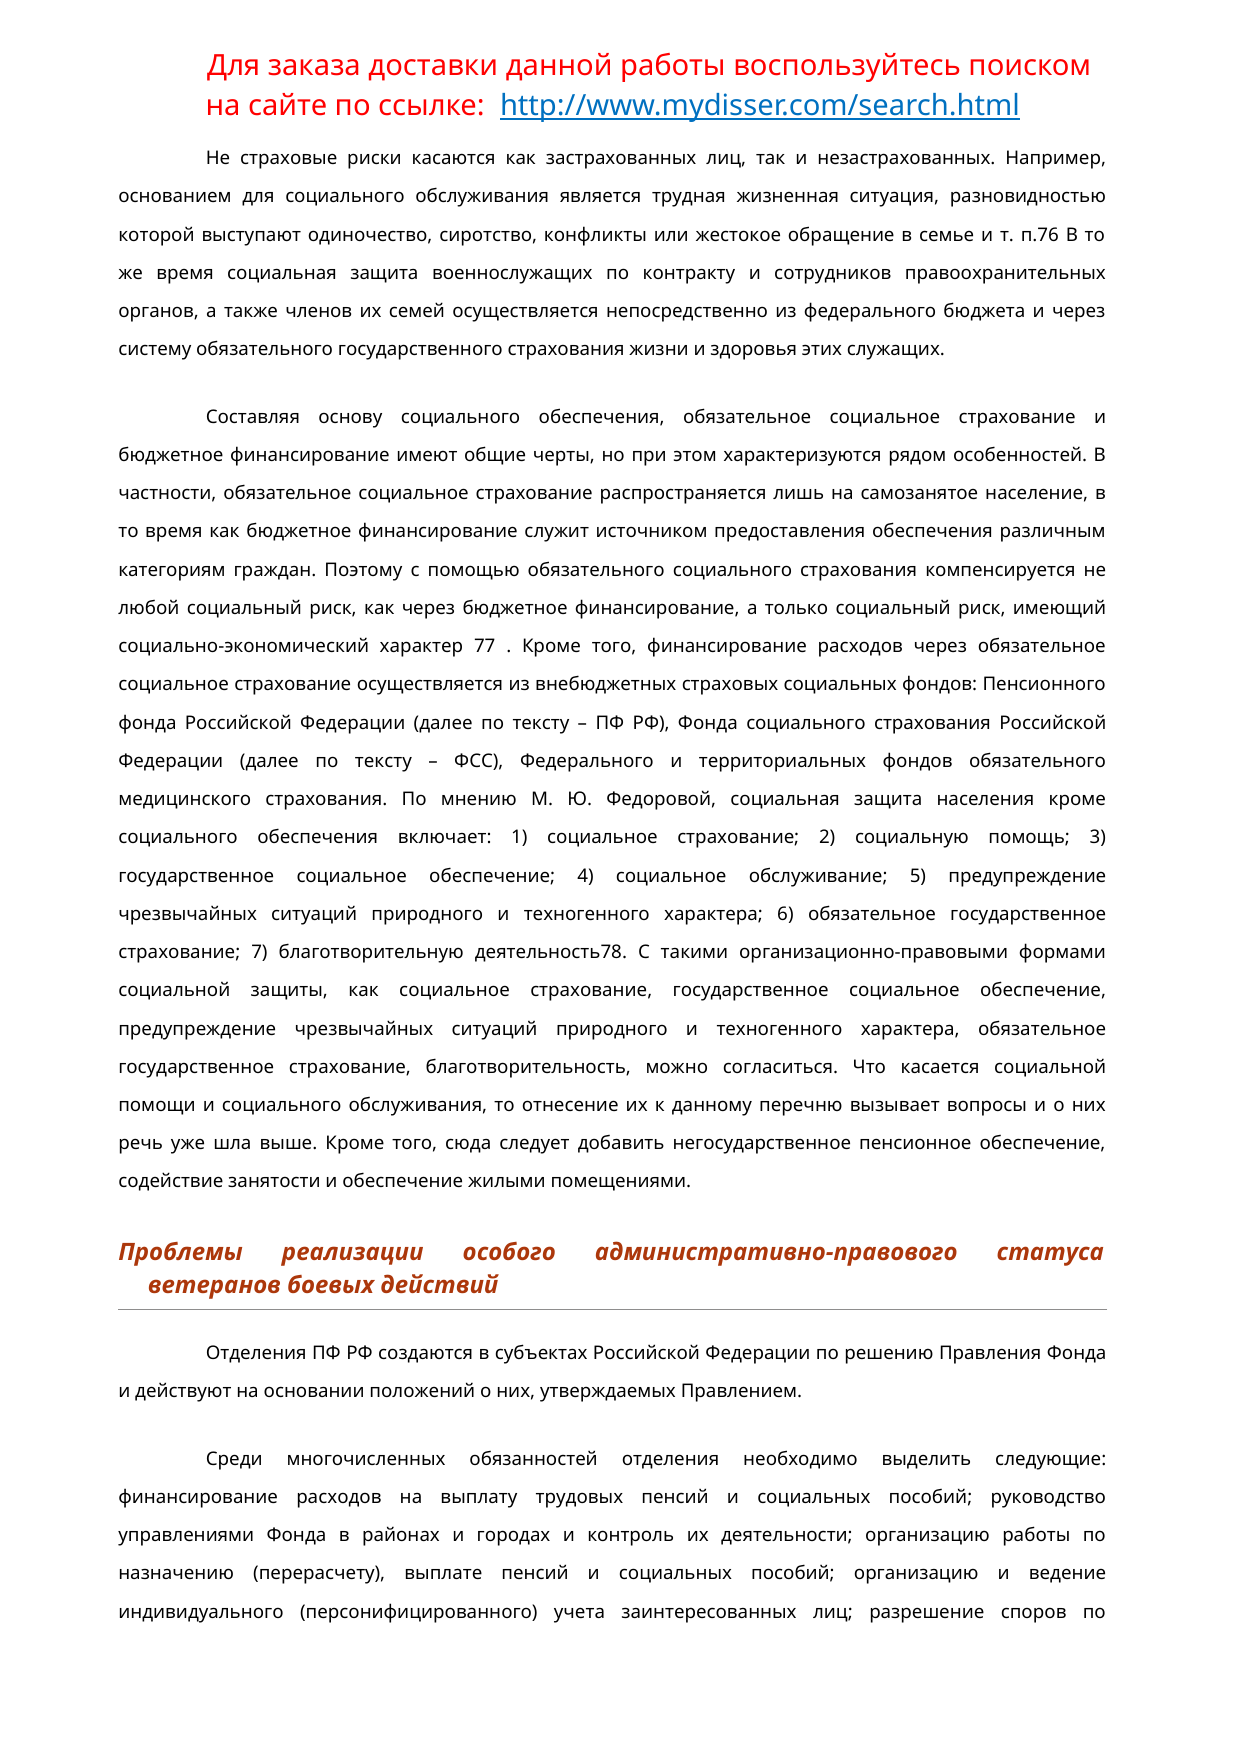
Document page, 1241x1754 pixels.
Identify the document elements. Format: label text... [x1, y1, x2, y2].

text Не страховые риски касаются как застрахованных лиц, так и незастрахованных. Например, основанием для социального обслуживания является трудная жизненная ситуация, разновидностью которой выступают одиночество, сиротство, конфликты или жестокое обращение в семье и т. п.76 В то же время социальная защита военнослужащих по контракту и сотрудников правоохранительных органов, а также членов их семей осуществляется непосредственно из федерального бюджета и через систему обязательного государственного страхования жизни и здоровья этих служащих. [118, 144, 1107, 361]
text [118, 1445, 1107, 1623]
text Составляя основу социального обеспечения, обязательное социальное страхование и бюджетное финансирование имеют общие черты, но при этом характеризуются рядом особенностей. В частности, обязательное социальное страхование распространяется лишь на самозанятое население, в то время как бюджетное финансирование служит источником предоставления обеспечения различным категориям граждан. Поэтому с помощью обязательного социального страхования компенсируется не любой социальный риск, как через бюджетное финансирование, а только социальный риск, имеющий социально-экономический характер 77 . Кроме того, финансирование расходов через обязательное социальное страхование осуществляется из внебюджетных страховых социальных фондов: Пенсионного фонда Российской Федерации (далее по тексту – ПФ РФ), Фонда социального страхования Российской Федерации (далее по тексту – ФСС), Федерального и территориальных фондов обязательного медицинского страхования. По мнению М. Ю. Федоровой, социальная защита населения кроме социального обеспечения включает: 1) социальное страхование; 2) социальную помощь; 3) государственное социальное обеспечение; 4) социальное обслуживание; 5) предупреждение чрезвычайных ситуаций природного и техногенного характера; 6) обязательное государственное страхование; 7) благотворительную деятельность78. С такими организационно-правовыми формами социальной защиты, как социальное страхование, государственное социальное обеспечение, предупреждение чрезвычайных ситуаций природного и техногенного характера, обязательное государственное страхование, благотворительность, можно согласиться. Что касается социальной помощи и социального обслуживания, то отнесение их к данному перечню вызывает вопросы и о них речь уже шла выше. Кроме того, сюда следует добавить негосударственное пенсионное обеспечение, содействие занятости и обеспечение жилыми помещениями. [118, 403, 1107, 1193]
subtitle Проблемы реализации особого административно-правового статуса ветеранов боевых действий [118, 1235, 1107, 1309]
text Отделения ПФ РФ создаются в субъектах Российской Федерации по решению Правления Фонда и действуют на основании положений о них, утверждаемых Правлением. [118, 1339, 1107, 1403]
